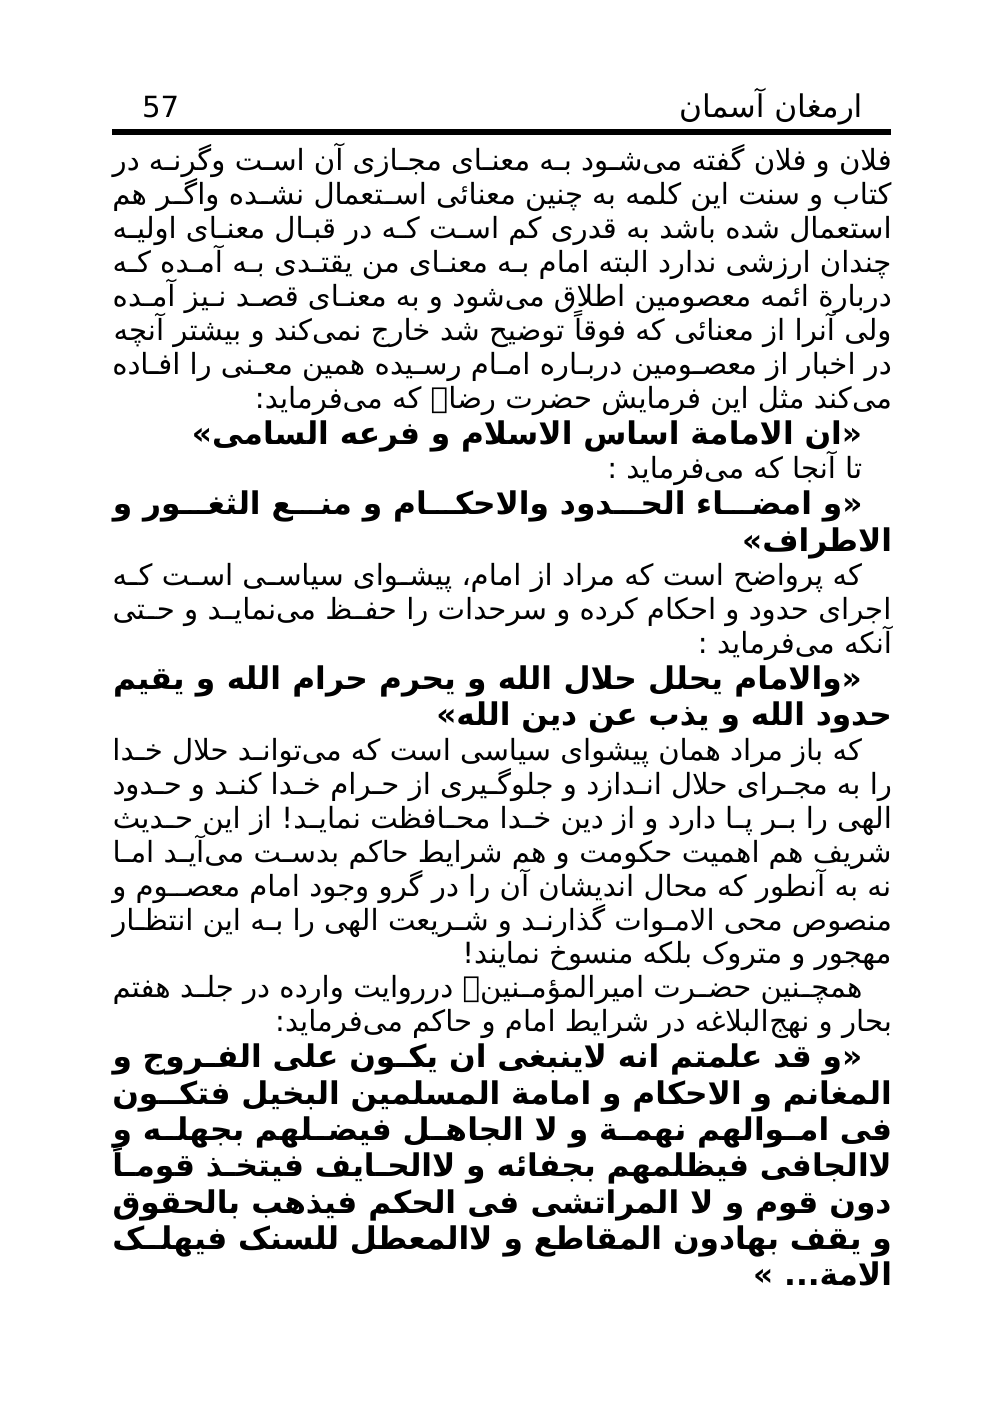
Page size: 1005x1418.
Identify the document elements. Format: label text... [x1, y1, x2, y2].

text که پرواضح است که مراد از امام، پیشوای سیاسی است که اجرای حدود و احکام کرده و سرحدات را حفظ می‌نماید و حتی آنکه می‌فرماید : [112, 558, 892, 660]
text «والامام یحلل حلال الله و یحرم حرام الله و یقیم حدود الله و یذب عن دین الله» [112, 660, 892, 733]
text که باز مراد همان پیشوای سیاسی است که می‌تواند حلال خدا را به مجرای حلال اندازد و جلوگیری از حرام خدا کند و حدود الهی را بر پا دارد و از دین خدا محافظت نماید! از این حدیث شریف هم اهمیت حکومت و هم شرایط حاکم بدست می‌آید اما نه به آنطور که محال اندیشان آن را در گرو وجود امام معصوم و منصوص محی ‌الاموات گذارند و شریعت الهی را به این انتظار مهجور و متروک بلکه منسوخ نمایند! [112, 733, 892, 971]
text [112, 144, 892, 415]
text تا آنجا که می‌فرماید : [112, 452, 892, 486]
text همچنین حضرت امیرالمؤمنین درروایت وارده در جلد هفتم بحار و نهج‌البلاغه در شرایط امام و حاکم می‌فرماید: [112, 971, 892, 1039]
text «و امضاء الحدود والاحکام و منع الثغور و الاطراف» [112, 486, 892, 558]
text «و قد علمتم انه لاینبغی ان یکون علی الفروج و المغانم و الاحکام و امامة المسلمین البخیل فتکون فی اموالهم نهمة و لا الجاهل فیضلهم بجهله و لاالجافی فیظلمهم بجفائه و لاالحایف فیتخذ قوماً دون قوم و لا المراتشی فی الحکم فیذهب بالحقوق و یقف بهادون المقاطع و لاالمعطل للسنک فیهلک الامة... » [112, 1039, 892, 1293]
text «ان الامامة اساس الاسلام و فرعه السامی» [112, 415, 892, 452]
